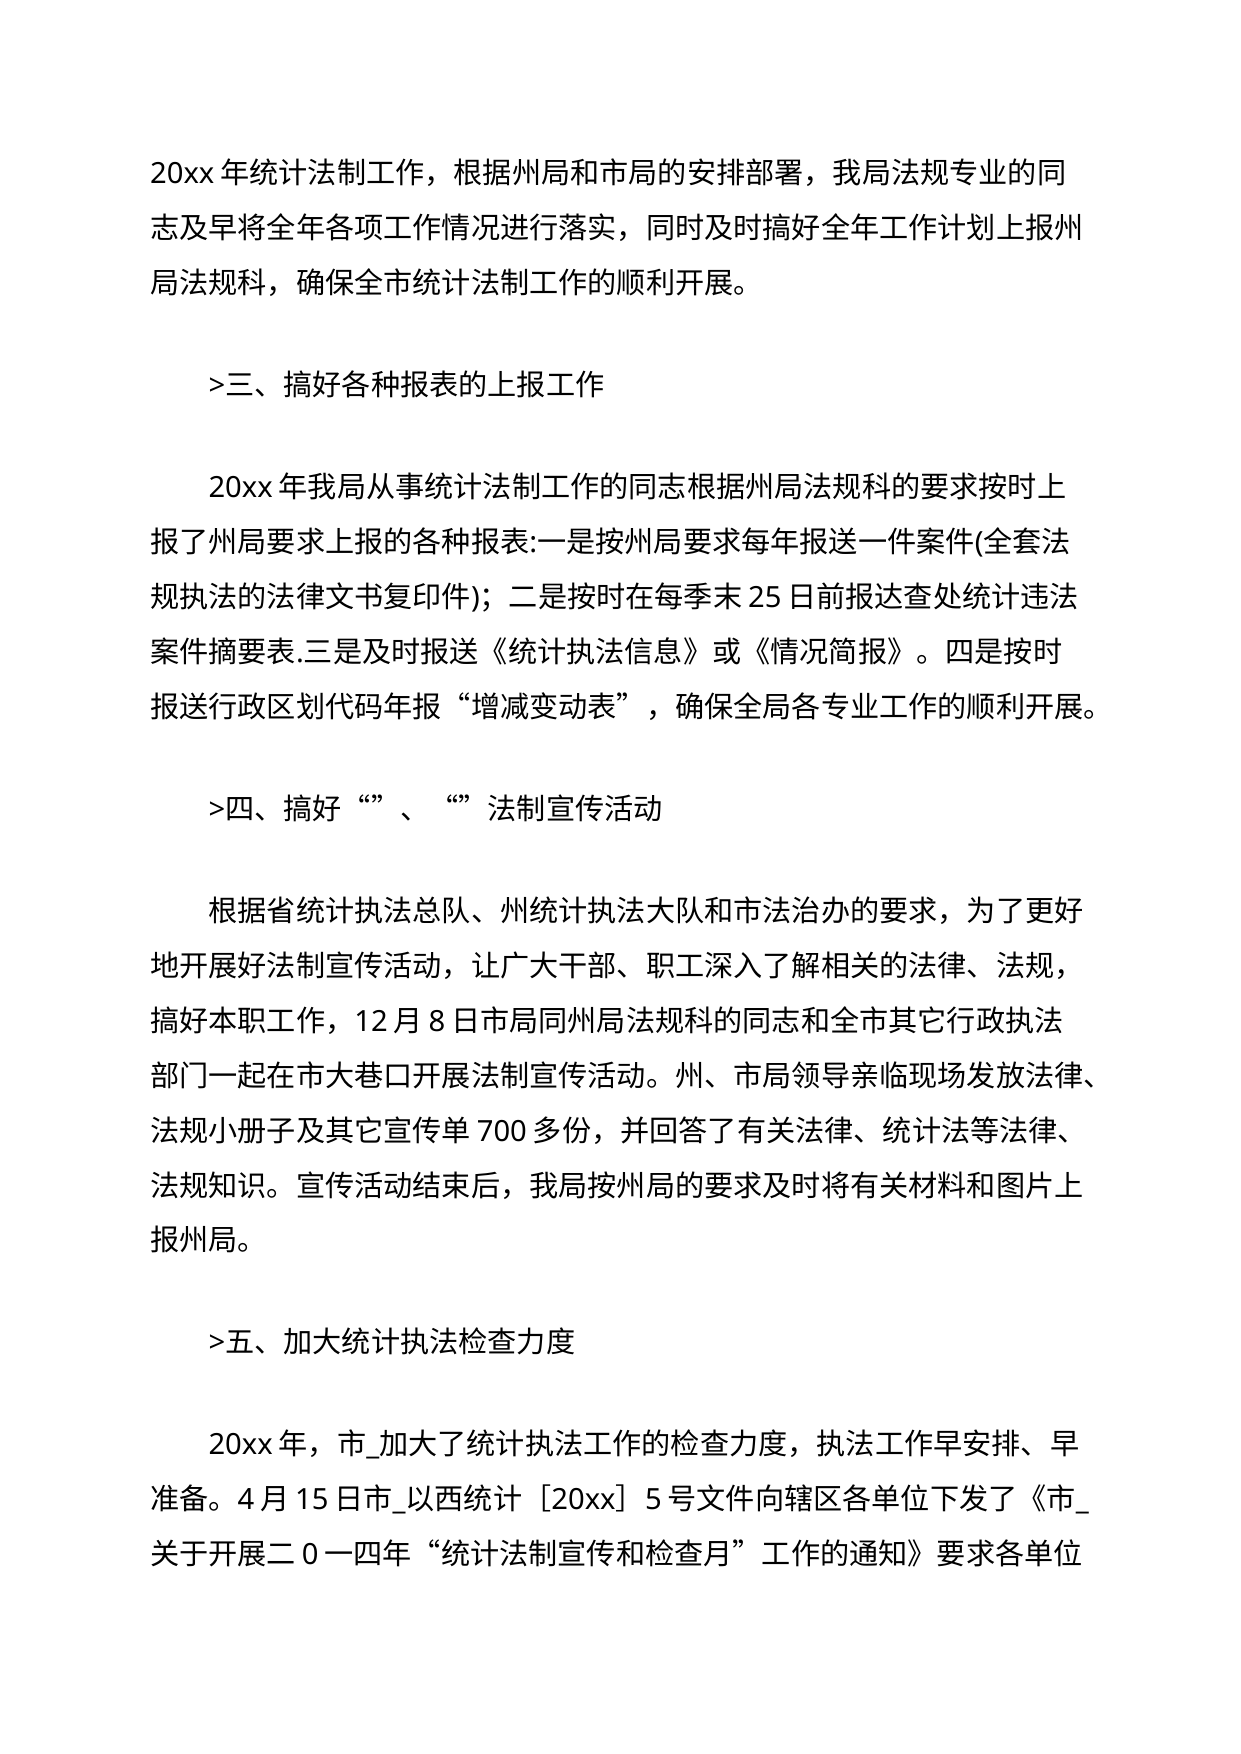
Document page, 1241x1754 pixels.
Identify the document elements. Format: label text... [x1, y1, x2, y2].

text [150, 1421, 1090, 1573]
text 20xx年我局从事统计法制工作的同志根据州局法规科的要求按时上报了州局要求上报的各种报表:一是按州局要求每年报送一件案件(全套法规执法的法律文书复印件)；二是按时在每季末25日前报达查处统计违法案件摘要表.三是及时报送《统计执法信息》或《情况简报》。四是按时报送行政区划代码年报“增减变动表”，确保全局各专业工作的顺利开展。 [150, 464, 1090, 726]
text >四、搞好“”、“”法制宣传活动 [150, 785, 1090, 828]
text 根据省统计执法总队、州统计执法大队和市法治办的要求，为了更好地开展好法制宣传活动，让广大干部、职工深入了解相关的法律、法规，搞好本职工作，12月8日市局同州局法规科的同志和全市其它行政执法部门一起在市大巷口开展法制宣传活动。州、市局领导亲临现场发放法律、法规小册子及其它宣传单700多份，并回答了有关法律、统计法等法律、法规知识。宣传活动结束后，我局按州局的要求及时将有关材料和图片上报州局。 [150, 887, 1090, 1259]
text >五、加大统计执法检查力度 [150, 1319, 1090, 1361]
text >三、搞好各种报表的上报工作 [150, 362, 1090, 404]
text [150, 150, 1090, 302]
